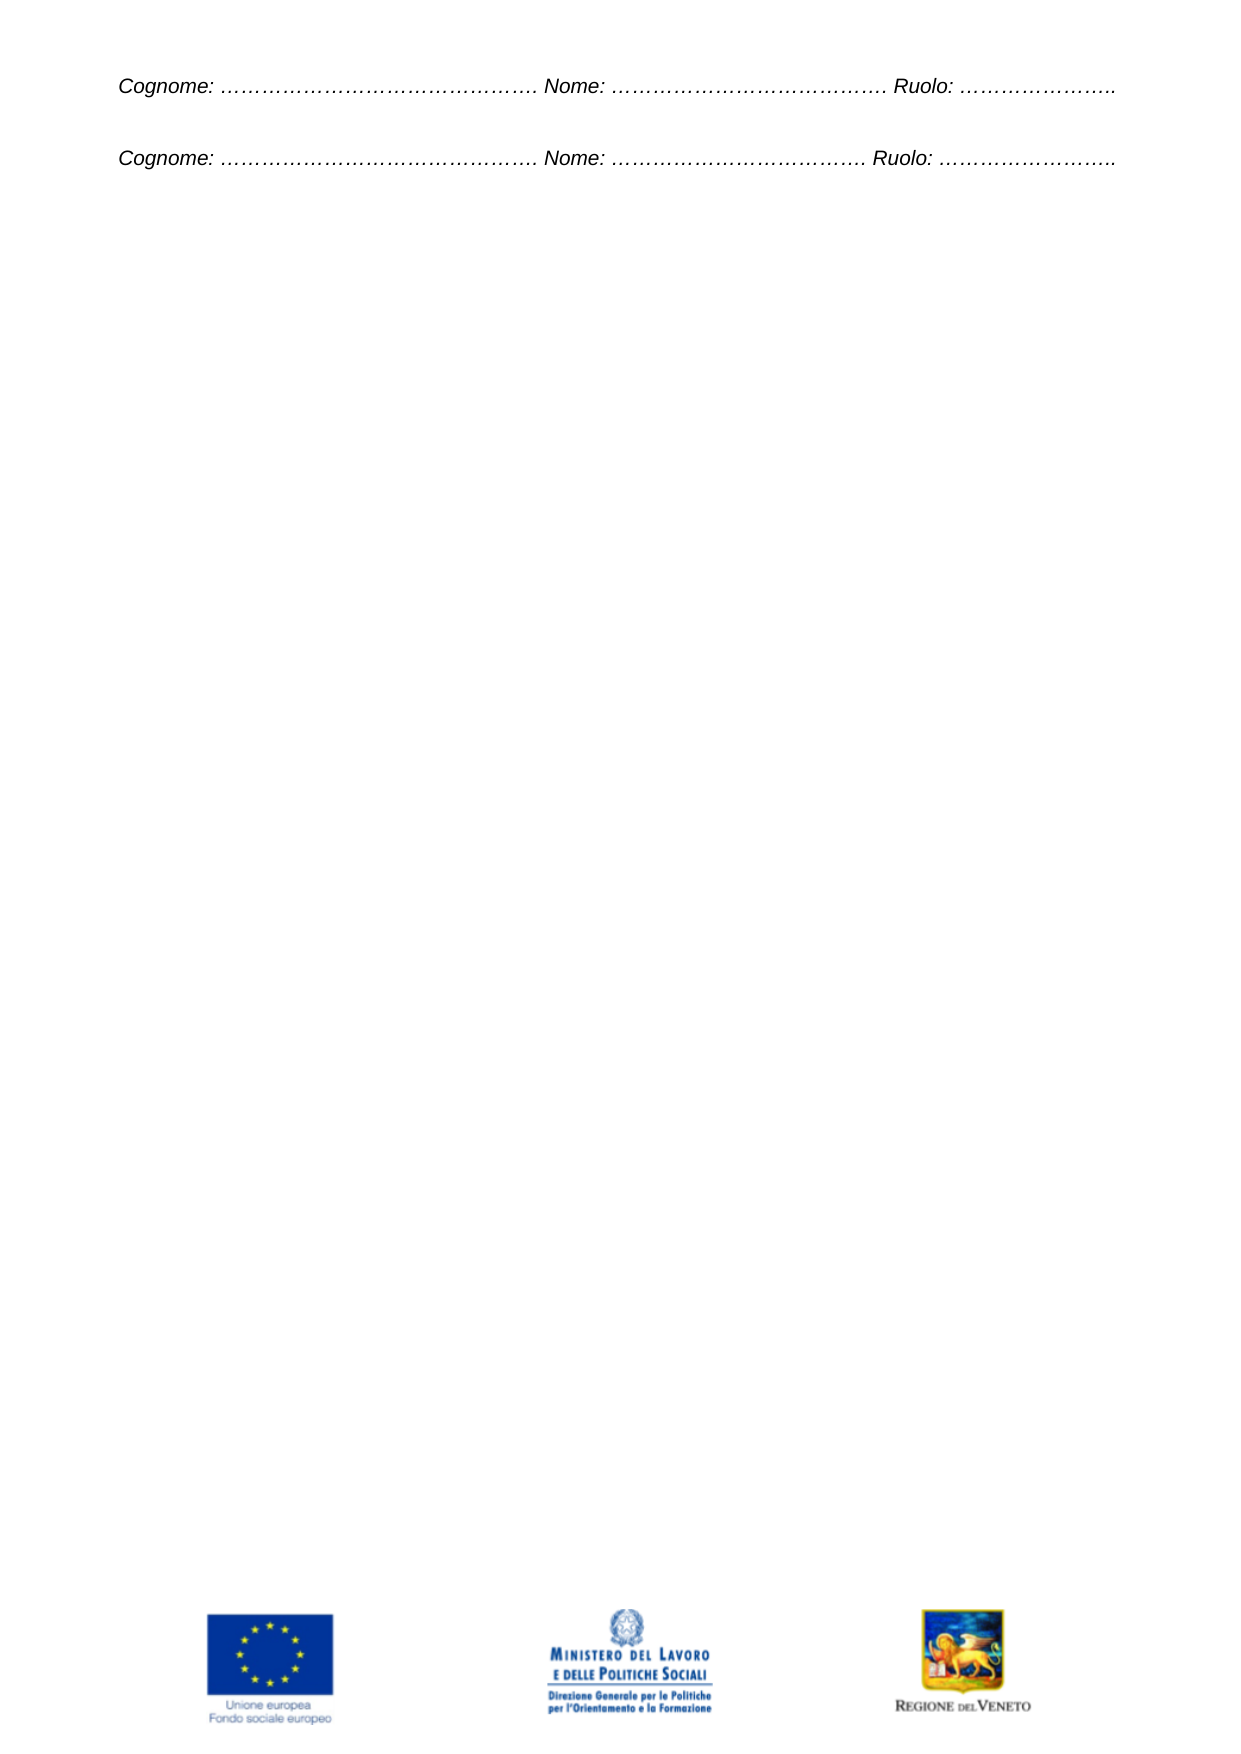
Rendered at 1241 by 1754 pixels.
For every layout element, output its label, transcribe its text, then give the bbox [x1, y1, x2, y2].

text Cognome: ………………………………………. Nome: …………………………………. Ruolo: ………………….. [118, 74, 1122, 98]
picture [206, 1609, 1033, 1725]
text Cognome: ………………………………………. Nome: ………………………………. Ruolo: …………………….. [118, 146, 1122, 170]
